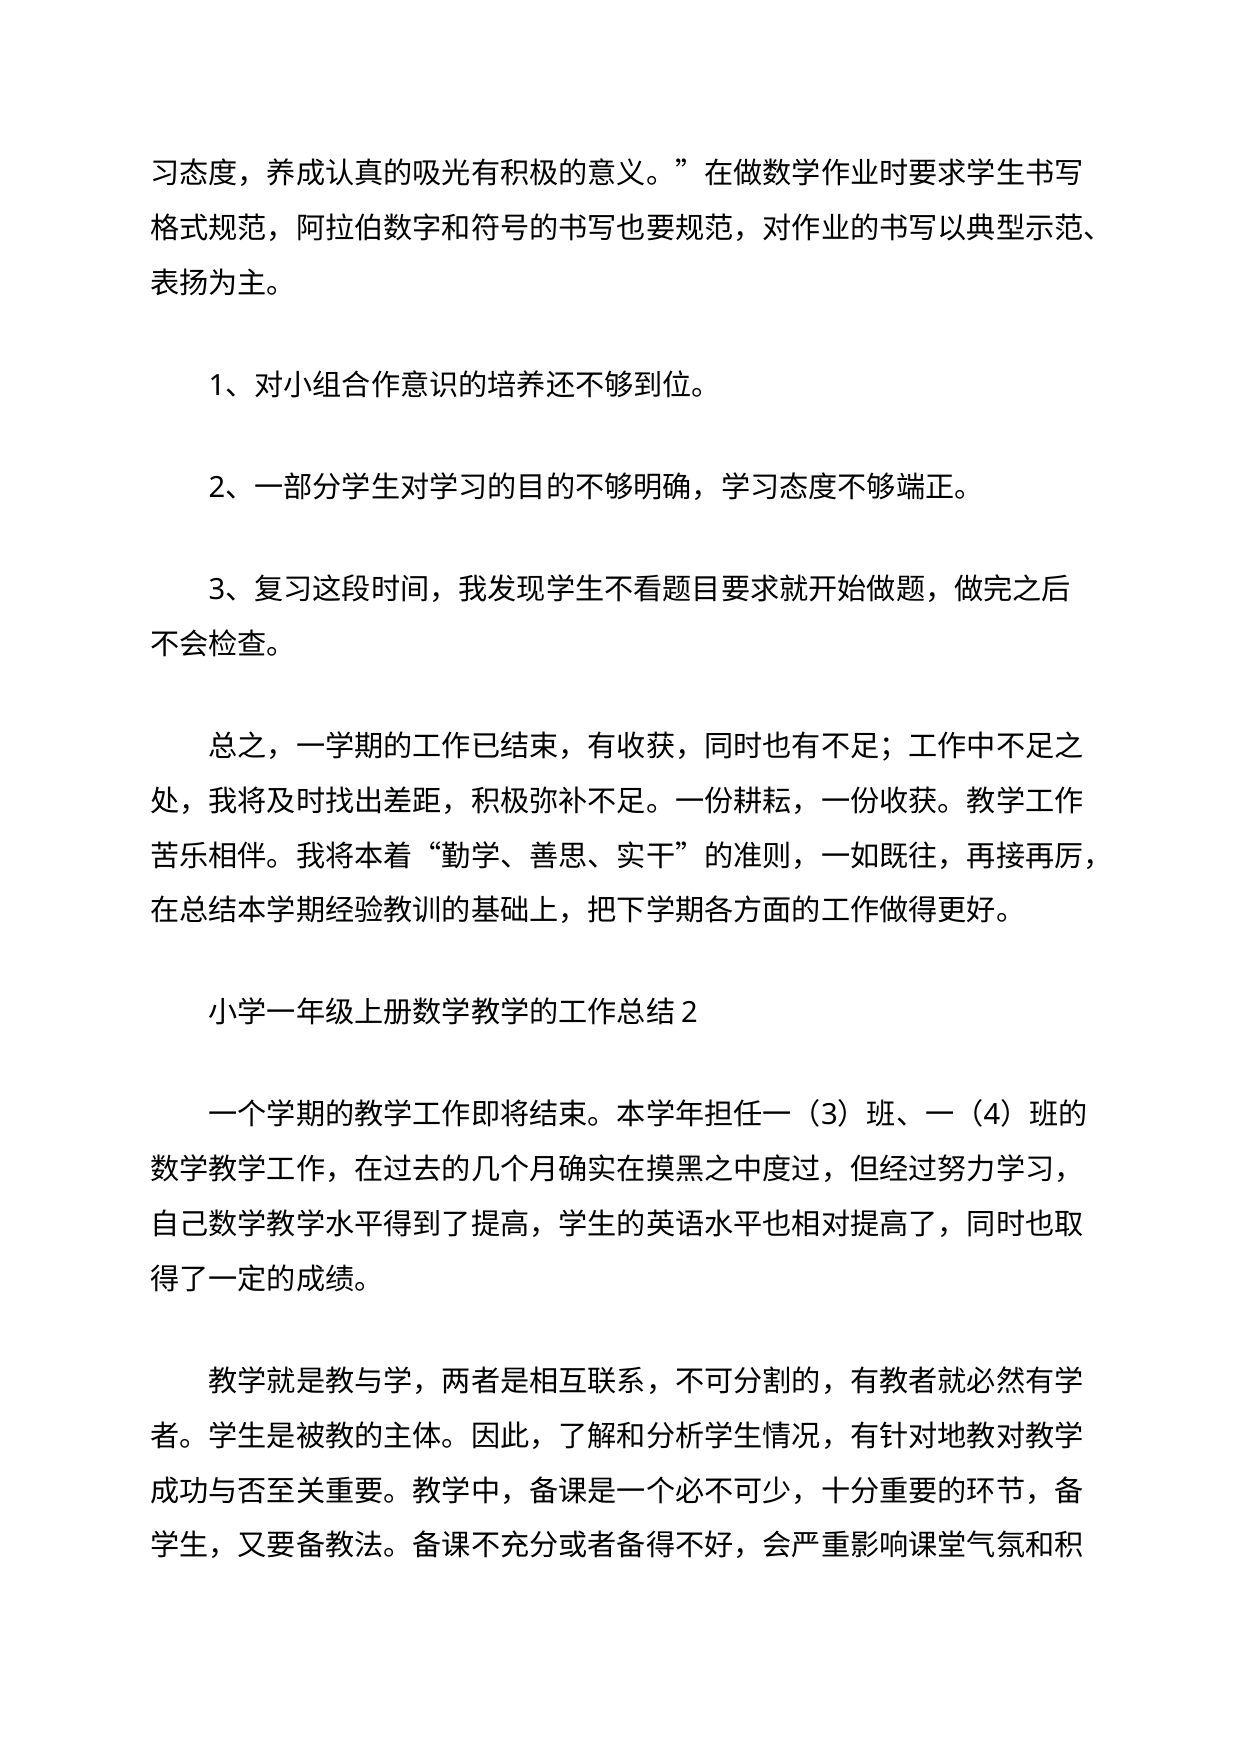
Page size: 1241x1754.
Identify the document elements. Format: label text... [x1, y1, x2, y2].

text 2、一部分学生对学习的目的不够明确，学习态度不够端正。 [150, 463, 1090, 506]
text 一个学期的教学工作即将结束。本学年担任一（3）班、一（4）班的数学教学工作，在过去的几个月确实在摸黑之中度过，但经过努力学习，自己数学教学水平得到了提高，学生的英语水平也相对提高了，同时也取得了一定的成绩。 [150, 1091, 1090, 1298]
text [150, 1357, 1090, 1564]
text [150, 150, 1090, 302]
text 3、复习这段时间，我发现学生不看题目要求就开始做题，做完之后不会检查。 [150, 566, 1090, 663]
text 1、对小组合作意识的培养还不够到位。 [150, 362, 1090, 404]
text 小学一年级上册数学教学的工作总结2 [150, 989, 1090, 1031]
text 总之，一学期的工作已结束，有收获，同时也有不足；工作中不足之处，我将及时找出差距，积极弥补不足。一份耕耘，一份收获。教学工作苦乐相伴。我将本着“勤学、善思、实干”的准则，一如既往，再接再厉，在总结本学期经验教训的基础上，把下学期各方面的工作做得更好。 [150, 722, 1090, 929]
